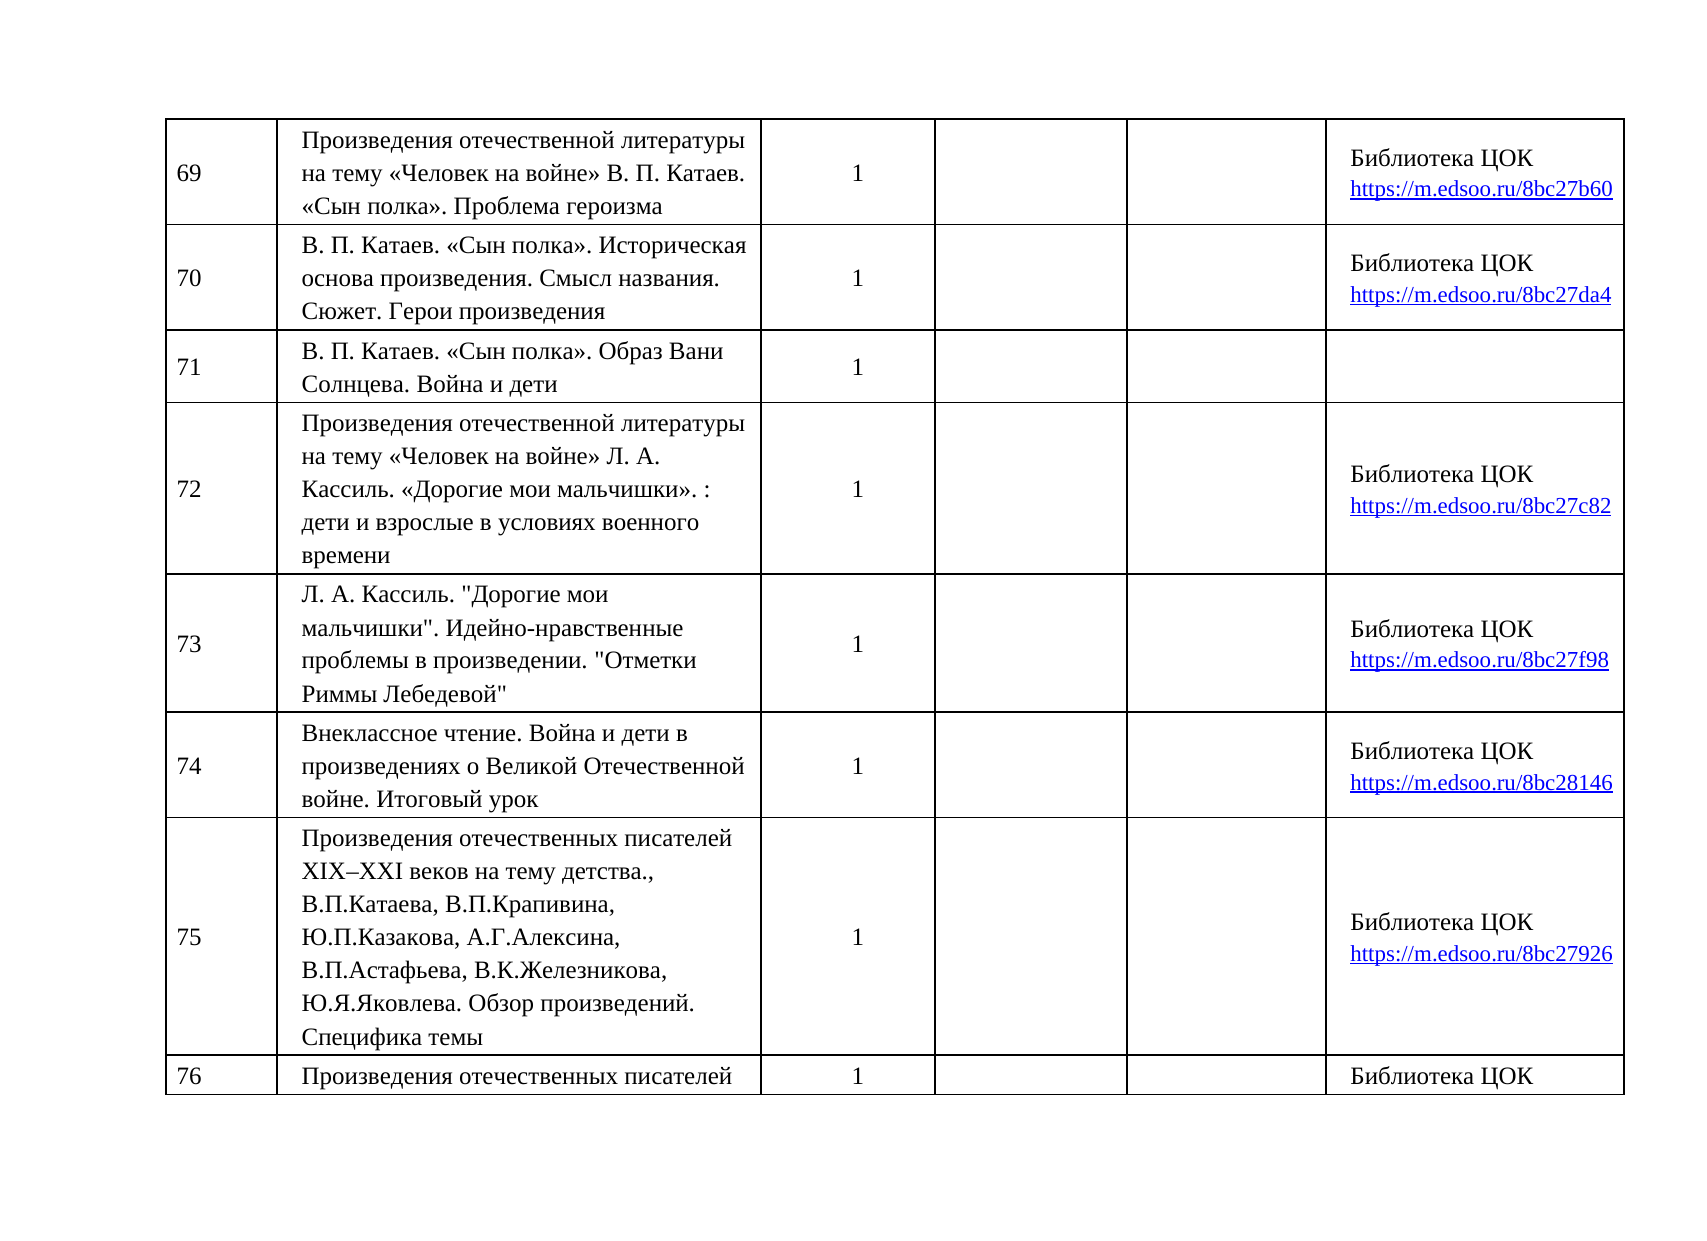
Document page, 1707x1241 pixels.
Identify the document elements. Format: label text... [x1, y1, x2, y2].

table_cell 70 [167, 225, 276, 329]
table_cell [936, 575, 1126, 711]
table_cell 1 [762, 713, 934, 817]
table_cell [936, 403, 1126, 573]
table_cell [1128, 331, 1325, 401]
table_cell Библиотека ЦОК https://m.edsoo.ru/8bc27da4 [1327, 225, 1623, 329]
table_cell [1128, 818, 1325, 1054]
table_cell [936, 225, 1126, 329]
table_cell [1327, 331, 1623, 401]
table_cell [1128, 120, 1325, 223]
table_cell 1 [762, 1056, 934, 1093]
table_cell В. П. Катаев. «Сын полка». Образ Вани Солнцева. Война и дети [278, 331, 760, 401]
table_cell [936, 818, 1126, 1054]
table_cell 69 [167, 120, 276, 223]
table_cell 1 [762, 575, 934, 711]
table_cell [1128, 225, 1325, 329]
table_cell [936, 120, 1126, 223]
table_cell 73 [167, 575, 276, 711]
table_cell Библиотека ЦОК https://m.edsoo.ru/8bc27926 [1327, 818, 1623, 1054]
table_cell Библиотека ЦОК https://m.edsoo.ru/8bc27c82 [1327, 403, 1623, 573]
table_cell [1128, 575, 1325, 711]
table_cell [1128, 403, 1325, 573]
table_cell 1 [762, 403, 934, 573]
table_cell Л. А. Кассиль. "Дорогие мои мальчишки". Идейно-нравственные проблемы в произведении. "Отметки Риммы Лебедевой" [278, 575, 760, 711]
table_cell Внеклассное чтение. Война и дети в произведениях о Великой Отечественной войне. Итоговый урок [278, 713, 760, 817]
table_cell 1 [762, 225, 934, 329]
table_cell Библиотека ЦОК https://m.edsoo.ru/8bc27b60 [1327, 120, 1623, 223]
table_cell 74 [167, 713, 276, 817]
table_cell [936, 713, 1126, 817]
table_cell [1128, 713, 1325, 817]
table_cell [936, 331, 1126, 401]
table_cell 1 [762, 818, 934, 1054]
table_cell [1327, 1056, 1623, 1093]
table_cell Произведения отечественных писателей XIX–XXI веков на тему детства., В.П.Катаева, В.П.Крапивина, Ю.П.Казакова, А.Г.Алексина, В.П.Астафьева, В.К.Железникова, Ю.Я.Яковлева. Обзор произведений. Специфика темы [278, 818, 760, 1054]
table_cell 75 [167, 818, 276, 1054]
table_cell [278, 1056, 760, 1093]
table_cell [936, 1056, 1126, 1093]
table_cell 72 [167, 403, 276, 573]
table_cell 1 [762, 331, 934, 401]
table_cell 1 [762, 120, 934, 223]
table_cell Библиотека ЦОК https://m.edsoo.ru/8bc28146 [1327, 713, 1623, 817]
table_cell [1128, 1056, 1325, 1093]
table_cell 71 [167, 331, 276, 401]
table_cell В. П. Катаев. «Сын полка». Историческая основа произведения. Смысл названия. Сюжет. Герои произведения [278, 225, 760, 329]
table_cell Библиотека ЦОК https://m.edsoo.ru/8bc27f98 [1327, 575, 1623, 711]
table_cell Произведения отечественной литературы на тему «Человек на войне» В. П. Катаев. «Сын полка». Проблема героизма [278, 120, 760, 223]
table_cell Произведения отечественной литературы на тему «Человек на войне» Л. А. Кассиль. «Дорогие мои мальчишки». : дети и взрослые в условиях военного времени [278, 403, 760, 573]
table_cell 76 [167, 1056, 276, 1093]
